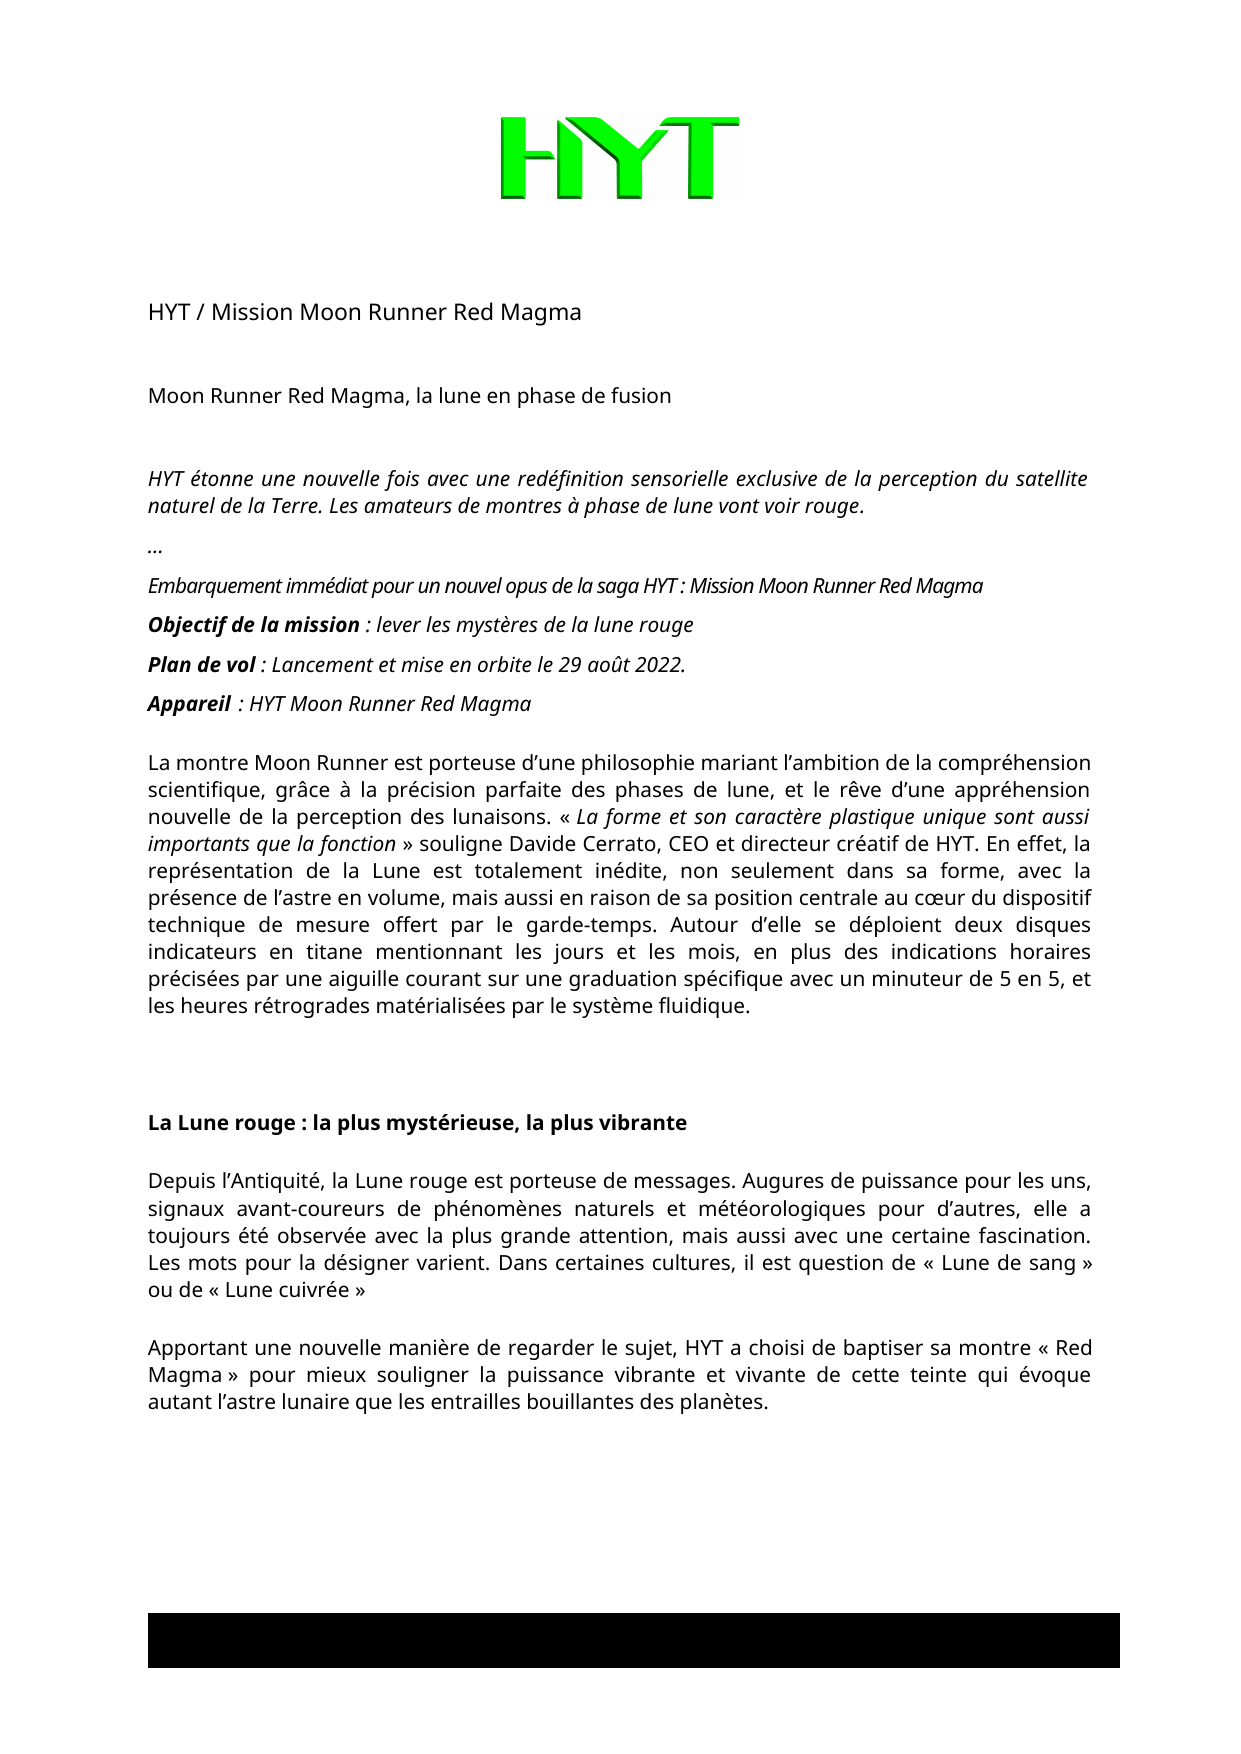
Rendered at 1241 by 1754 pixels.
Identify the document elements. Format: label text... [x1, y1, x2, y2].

text Appareil : HYT Moon Runner Red Magma [148, 690, 1093, 717]
text La Lune rouge : la plus mystérieuse, la plus vibrante [148, 1109, 1093, 1136]
text HYT étonne une nouvelle fois avec une redéfinition sensorielle exclusive de la perception du satellite naturel de la Terre. Les amateurs de montres à phase de lune vont voir rouge. [148, 465, 1093, 519]
picture [500, 117, 740, 199]
text Objectif de la mission : lever les mystères de la lune rouge [148, 611, 1093, 638]
text Embarquement immédiat pour un nouvel opus de la saga HYT : Mission Moon Runner Red Magma [148, 571, 1093, 598]
text Moon Runner Red Magma, la lune en phase de fusion [148, 382, 1093, 409]
text Apportant une nouvelle manière de regarder le sujet, HYT a choisi de baptiser sa montre « Red Magma » pour mieux souligner la puissance vibrante et vivante de cette teinte qui évoque autant l’astre lunaire que les entrailles bouillantes des planètes. [148, 1334, 1093, 1415]
text La montre Moon Runner est porteuse d’une philosophie mariant l’ambition de la compréhension scientifique, grâce à la précision parfaite des phases de lune, et le rêve d’une appréhension nouvelle de la perception des lunaisons. « La forme et son caractère plastique unique sont aussi importants que la fonction » souligne Davide Cerrato, CEO et directeur créatif de HYT. En effet, la représentation de la Lune est totalement inédite, non seulement dans sa forme, avec la présence de l’astre en volume, mais aussi en raison de sa position centrale au cœur du dispositif technique de mesure offert par le garde-temps. Autour d’elle se déploient deux disques indicateurs en titane mentionnant les jours et les mois, en plus des indications horaires précisées par une aiguille courant sur une graduation spécifique avec un minuteur de 5 en 5, et les heures rétrogrades matérialisées par le système fluidique. [148, 748, 1093, 1019]
text HYT / Mission Moon Runner Red Magma [148, 298, 1093, 326]
text Plan de vol : Lancement et mise en orbite le 29 août 2022. [148, 651, 1093, 678]
text Depuis l’Antiquité, la Lune rouge est porteuse de messages. Augures de puissance pour les uns, signaux avant-coureurs de phénomènes naturels et météorologiques pour d’autres, elle a toujours été observée avec la plus grande attention, mais aussi avec une certaine fascination. Les mots pour la désigner varient. Dans certaines cultures, il est question de « Lune de sang » ou de « Lune cuivrée » [148, 1167, 1093, 1303]
text … [148, 532, 1093, 559]
